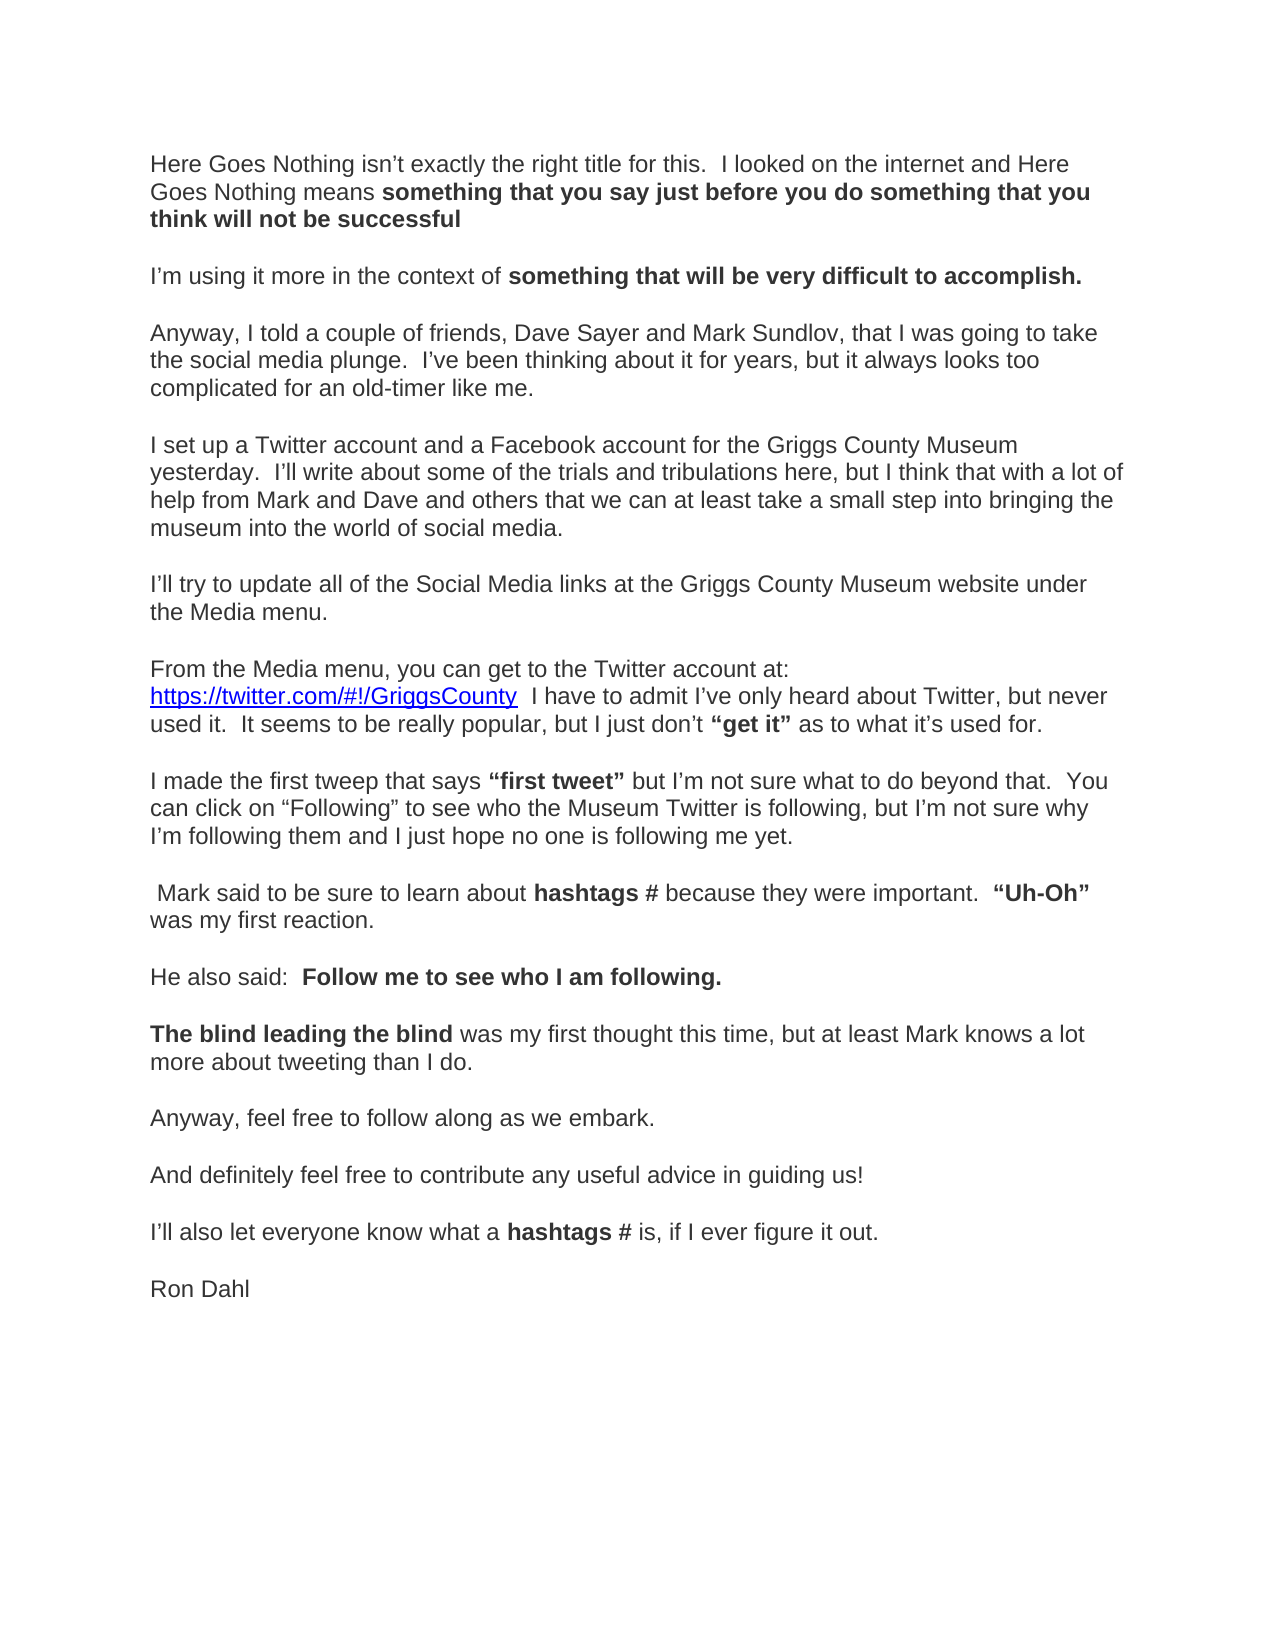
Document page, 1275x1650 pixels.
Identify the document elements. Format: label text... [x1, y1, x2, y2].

text Ron Dahl [150, 1274, 1125, 1302]
text I’ll try to update all of the Social Media links at the Griggs County Museum website under the Media menu. [150, 570, 1125, 626]
text I’ll also let everyone know what a hashtags # is, if I ever figure it out. [150, 1218, 1125, 1245]
text From the Media menu, you can get to the Twitter account at: https://twitter.com/#!/GriggsCounty I have to admit I’ve only heard about Twitter, but never used it. It seems to be really popular, but I just don’t “get it” as to what it’s used for. [150, 655, 1125, 737]
text And definitely feel free to contribute any useful advice in guiding us! [150, 1161, 1125, 1188]
text Here Goes Nothing isn’t exactly the right title for this. I looked on the internet and Here Goes Nothing means something that you say just before you do something that you think will not be successful [150, 150, 1125, 233]
text Anyway, I told a couple of friends, Dave Sayer and Mark Sundlov, that I was going to take the social media plunge. I’ve been thinking about it for years, but it always looks too complicated for an old-timer like me. [150, 319, 1125, 402]
text Mark said to be sure to learn about hashtags # because they were important. “Uh-Oh” was my first reaction. [150, 879, 1125, 934]
text The blind leading the blind was my first thought this time, but at least Mark knows a lot more about tweeting than I do. [150, 1020, 1125, 1075]
text I’m using it more in the context of something that will be very difficult to accomplish. [150, 262, 1125, 289]
text I made the first tweep that says “first tweet” but I’m not sure what to do beyond that. You can click on “Following” to see who the Museum Twitter is following, but I’m not sure why I’m following them and I just hope no one is following me yet. [150, 767, 1125, 849]
text Anyway, feel free to follow along as we embark. [150, 1104, 1125, 1132]
text He also said: Follow me to see who I am following. [150, 963, 1125, 991]
text I set up a Twitter account and a Facebook account for the Griggs County Museum yesterday. I’ll write about some of the trials and tribulations here, but I think that with a lot of help from Mark and Dave and others that we can at least take a small step into bringing the museum into the world of social media. [150, 431, 1125, 541]
